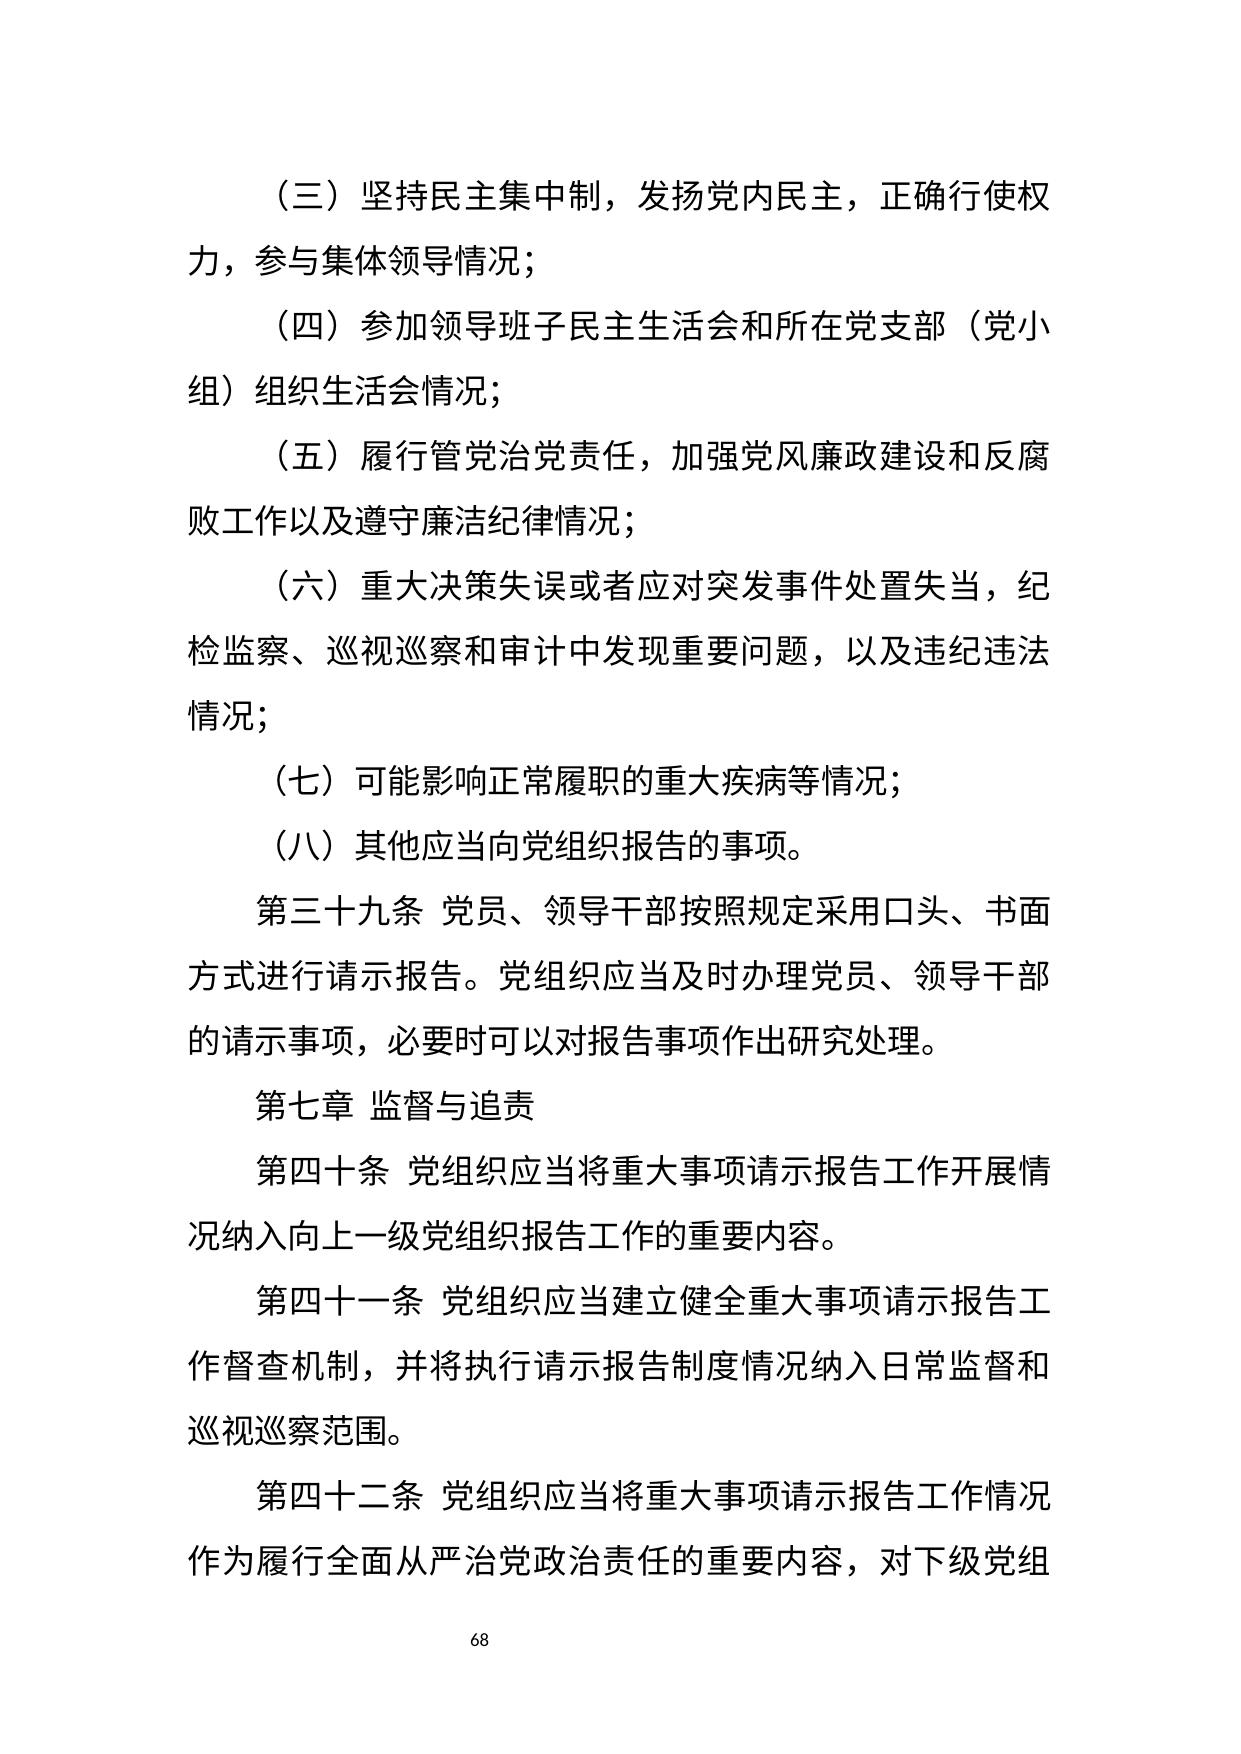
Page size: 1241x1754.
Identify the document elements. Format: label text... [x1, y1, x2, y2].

text （五）履行管党治党责任，加强党风廉政建设和反腐败工作以及遵守廉洁纪律情况； [187, 422, 1053, 552]
text 第四十条 党组织应当将重大事项请示报告工作开展情况纳入向上一级党组织报告工作的重要内容。 [187, 1137, 1053, 1267]
text （六）重大决策失误或者应对突发事件处置失当，纪检监察、巡视巡察和审计中发现重要问题，以及违纪违法情况； [187, 552, 1053, 747]
text 第四十一条 党组织应当建立健全重大事项请示报告工作督查机制，并将执行请示报告制度情况纳入日常监督和巡视巡察范围。 [187, 1267, 1053, 1462]
text （四）参加领导班子民主生活会和所在党支部（党小组）组织生活会情况； [187, 292, 1053, 422]
text （七）可能影响正常履职的重大疾病等情况； [187, 747, 1053, 812]
text 第三十九条 党员、领导干部按照规定采用口头、书面方式进行请示报告。党组织应当及时办理党员、领导干部的请示事项，必要时可以对报告事项作出研究处理。 [187, 877, 1053, 1072]
text 第七章 监督与追责 [187, 1072, 1053, 1137]
text （八）其他应当向党组织报告的事项。 [187, 812, 1053, 877]
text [187, 1462, 1053, 1592]
text （三）坚持民主集中制，发扬党内民主，正确行使权力，参与集体领导情况； [187, 162, 1053, 292]
